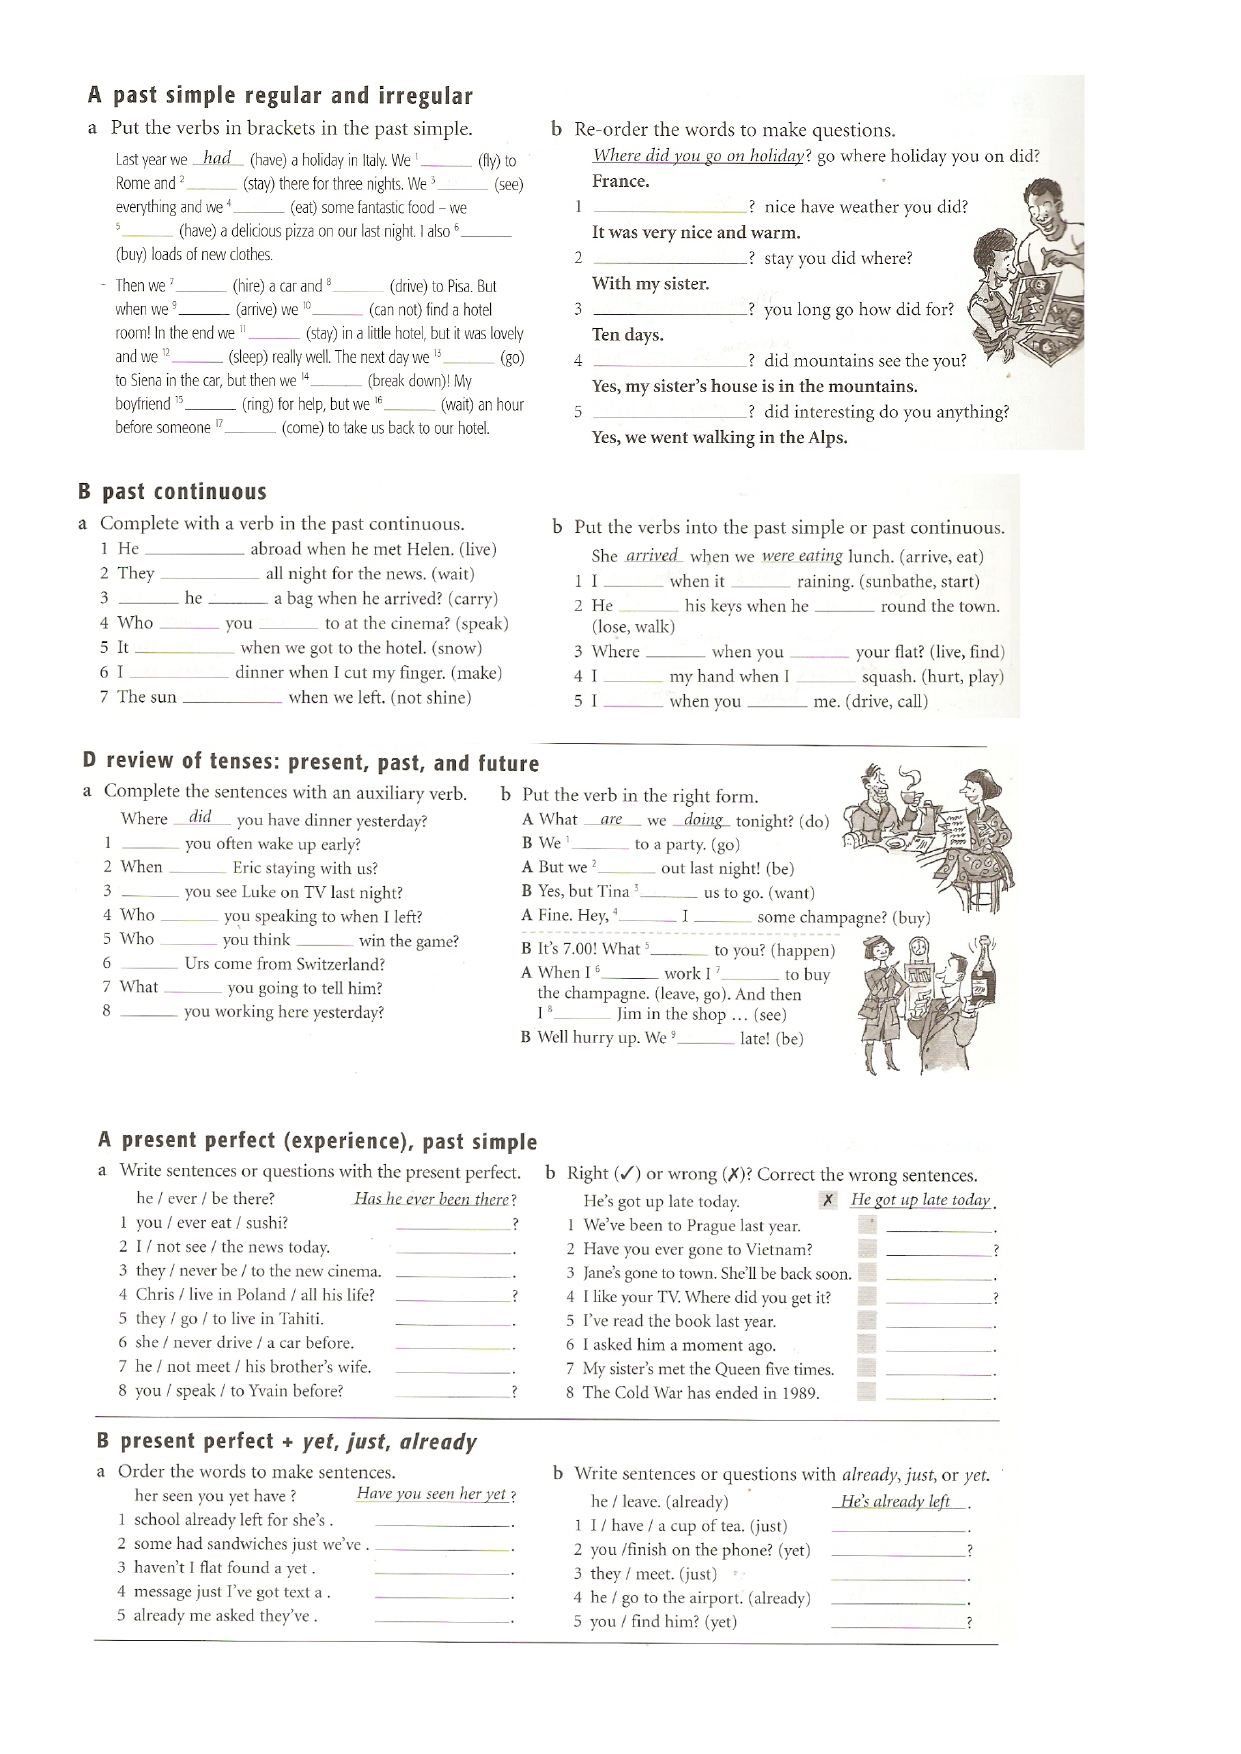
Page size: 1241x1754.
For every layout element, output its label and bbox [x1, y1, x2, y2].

picture [75, 474, 1021, 718]
picture [75, 75, 1085, 450]
picture [75, 1123, 1019, 1646]
picture [75, 743, 1019, 1099]
